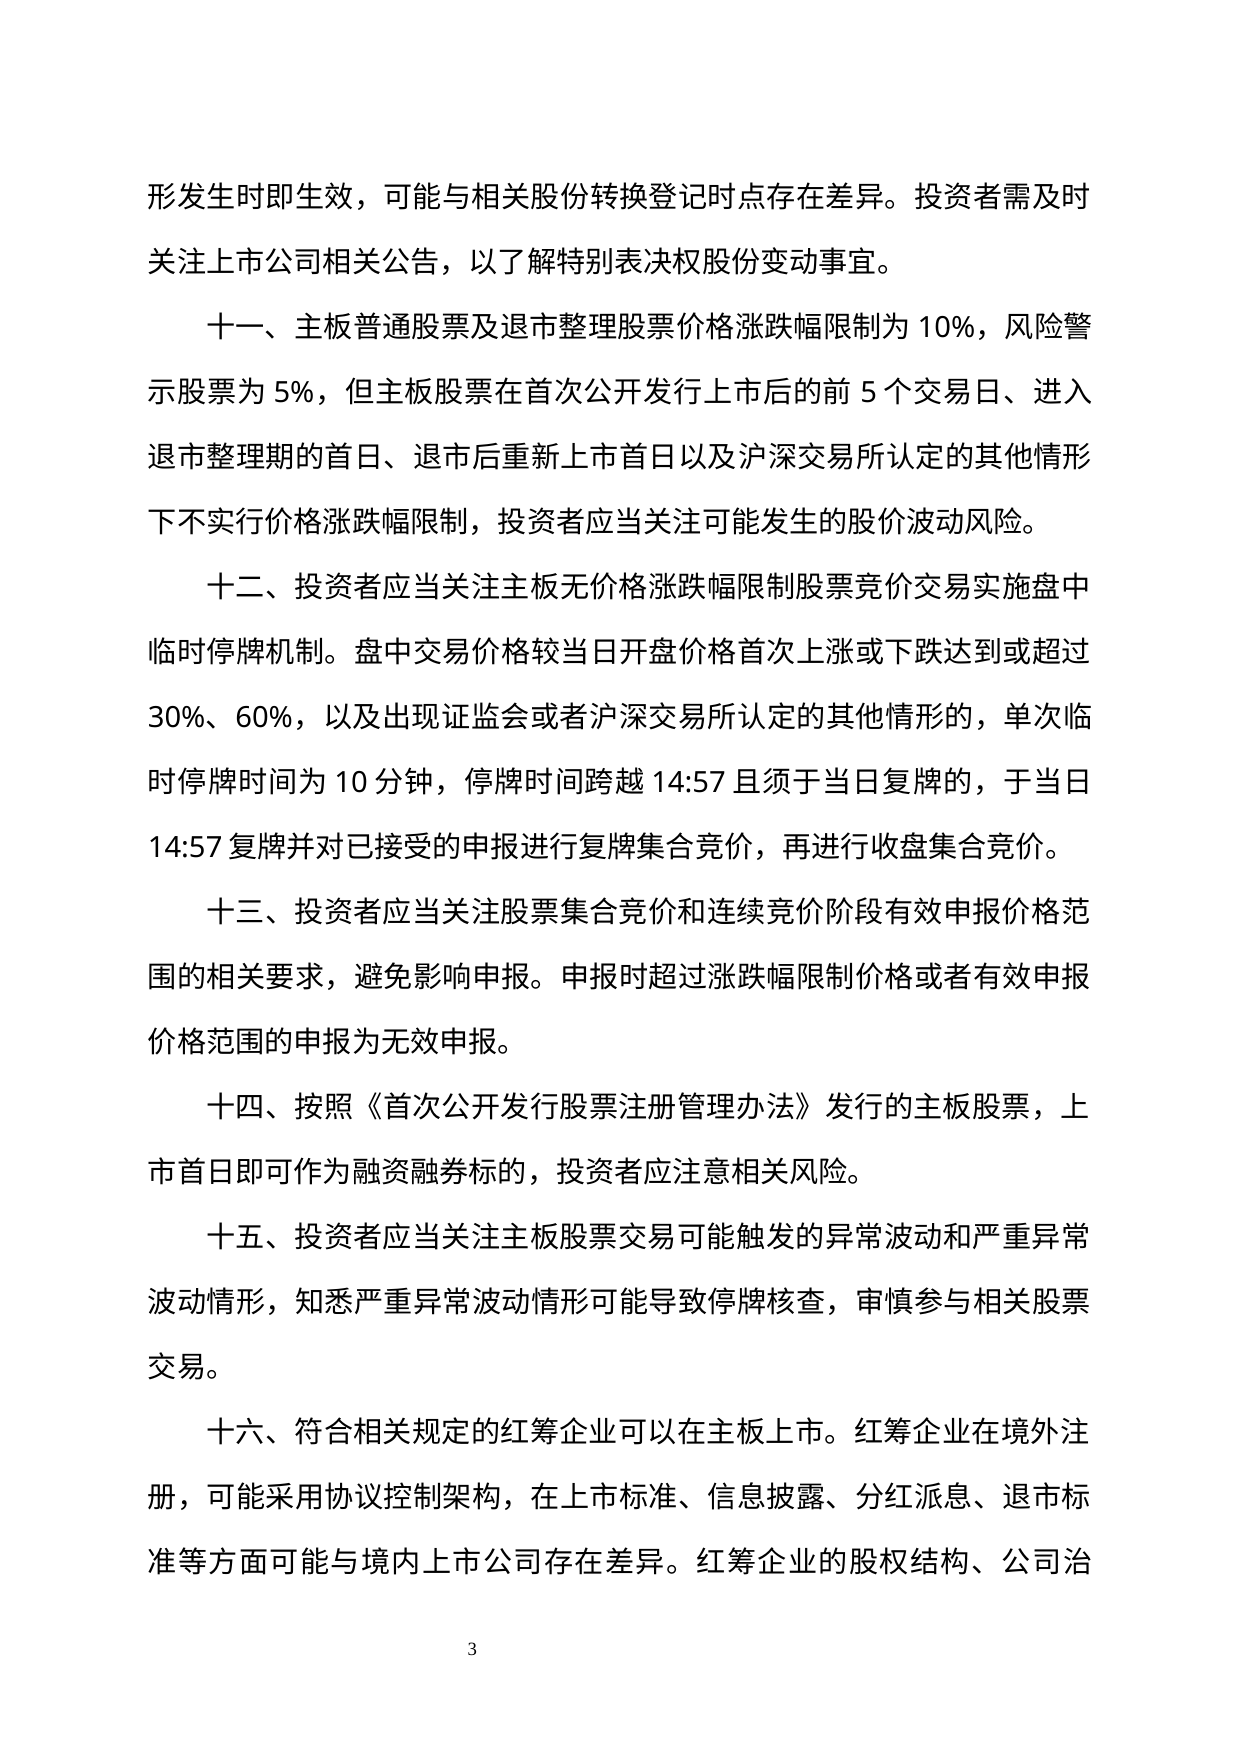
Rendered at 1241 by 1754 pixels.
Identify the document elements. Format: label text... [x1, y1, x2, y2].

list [148, 162, 1093, 292]
list 十一、主板普通股票及退市整理股票价格涨跌幅限制为10%，风险警示股票为5%，但主板股票在首次公开发行上市后的前5个交易日、进入退市整理期的首日、退市后重新上市首日以及沪深交易所认定的其他情形下不实行价格涨跌幅限制，投资者应当关注可能发生的股价波动风险。 [148, 292, 1093, 552]
list 十五、投资者应当关注主板股票交易可能触发的异常波动和严重异常波动情形，知悉严重异常波动情形可能导致停牌核查，审慎参与相关股票交易。 [148, 1202, 1093, 1397]
list 十二、投资者应当关注主板无价格涨跌幅限制股票竞价交易实施盘中临时停牌机制。盘中交易价格较当日开盘价格首次上涨或下跌达到或超过30%、60%，以及出现证监会或者沪深交易所认定的其他情形的，单次临时停牌时间为10分钟，停牌时间跨越14:57且须于当日复牌的，于当日14:57复牌并对已接受的申报进行复牌集合竞价，再进行收盘集合竞价。 [148, 552, 1093, 877]
list 十三、投资者应当关注股票集合竞价和连续竞价阶段有效申报价格范围的相关要求，避免影响申报。申报时超过涨跌幅限制价格或者有效申报价格范围的申报为无效申报。 [148, 877, 1093, 1072]
list 十四、按照《首次公开发行股票注册管理办法》发行的主板股票，上市首日即可作为融资融券标的，投资者应注意相关风险。 [148, 1072, 1093, 1202]
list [148, 1397, 1093, 1592]
